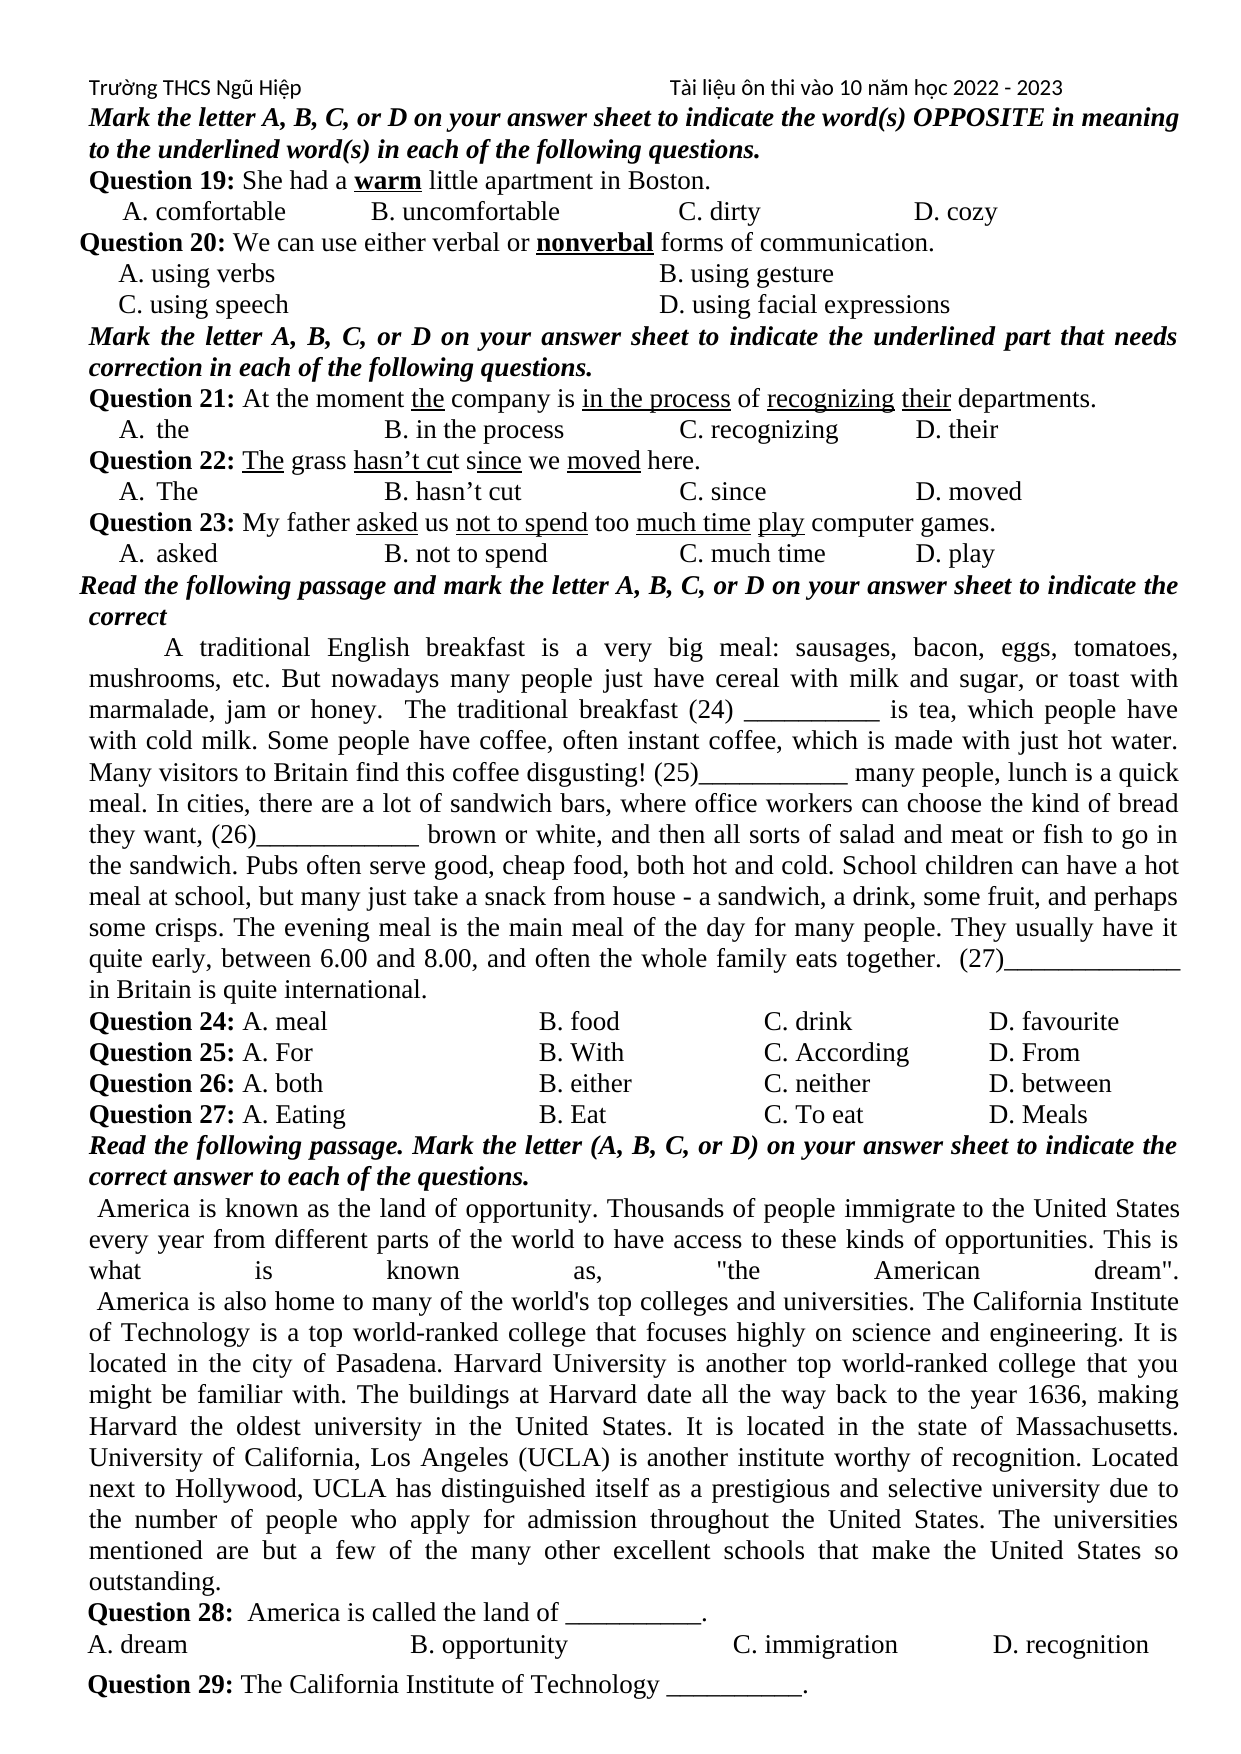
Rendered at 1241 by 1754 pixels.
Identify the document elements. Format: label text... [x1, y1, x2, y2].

text Question 25: A. For B. With C. According D. From [88, 1036, 1180, 1067]
text Question 19: She had a warm little apartment in Boston. [88, 164, 1180, 195]
text Question 24: A. meal B. food C. drink D. favourite [88, 1005, 1180, 1036]
text Question 22: The grass hasn’t cut since we moved here. [88, 444, 1180, 475]
text Question 27: A. Eating B. Eat C. To eat D. Meals [88, 1098, 1180, 1129]
text Question 23: My father asked us not to spend too much time play computer games. [88, 506, 1180, 538]
text Mark the letter A, B, C, or D on your answer sheet to indicate the word(s) OPPOSITE in meaning to the underlined word(s) in each of the following questions. [88, 102, 1180, 164]
table_header A. dream [87, 1628, 410, 1659]
text C. using speech D. using facial expressions [79, 288, 1180, 319]
list The B. hasn’t cut C. since D. moved [118, 475, 1180, 506]
table_header B. opportunity [410, 1628, 733, 1659]
text America is known as the land of opportunity. Thousands of people immigrate to the United States every year from different parts of the world to have access to these kinds of opportunities. This is what is known as, "the American dream". America is also home to many of the world's top colleges and universities. The California Institute of Technology is a top world-ranked college that focuses highly on science and engineering. It is located in the city of Pasadena. Harvard University is another top world-ranked college that you might be familiar with. The buildings at Harvard date all the way back to the year 1636, making Harvard the oldest university in the United States. It is located in the state of Massachusetts. University of California, Los Angeles (UCLA) is another institute worthy of recognition. Located next to Hollywood, UCLA has distinguished itself as a prestigious and selective university due to the number of people who apply for admission throughout the United States. The universities mentioned are but a few of the many other excellent schools that make the United States so outstanding. [88, 1192, 1180, 1597]
table_header Question 29: The California Institute of Technology __________. [87, 1659, 907, 1699]
text Read the following passage. Mark the letter (A, B, C, or D) on your answer sheet to indicate the correct answer to each of the questions. [88, 1129, 1180, 1192]
text Question 21: At the moment the company is in the process of recognizing their departments. [88, 382, 1180, 413]
list asked B. not to spend C. much time D. play [118, 538, 1180, 569]
table_header Question 28: America is called the land of __________. [87, 1597, 708, 1628]
text Question 20: We can use either verbal or nonverbal forms of communication. [79, 226, 1180, 257]
text A. comfortable B. uncomfortable C. dirty D. cozy [88, 195, 1180, 226]
list the B. in the process C. recognizing D. their [118, 413, 1180, 444]
text A. using verbs B. using gesture [79, 257, 1180, 288]
text Mark the letter A, B, C, or D on your answer sheet to indicate the underlined part that needs correction in each of the following questions. [88, 319, 1180, 382]
text A traditional English breakfast is a very big meal: sausages, bacon, eggs, tomatoes, mushrooms, etc. But nowadays many people just have cereal with milk and sugar, or toast with marmalade, jam or honey. The traditional breakfast (24) __________ is tea, which people have with cold milk. Some people have coffee, often instant coffee, which is made with just hot water. Many visitors to Britain find this coffee disgusting! (25)___________ many people, lunch is a quick meal. In cities, there are a lot of sandwich bars, where office workers can choose the kind of bread they want, (26)____________ brown or white, and then all sorts of salad and meat or fish to go in the sandwich. Pubs often serve good, cheap food, both hot and cold. School children can have a hot meal at school, but many just take a snack from house - a sandwich, a drink, some fruit, and perhaps some crisps. The evening meal is the main meal of the day for many people. They usually have it quite early, between 6.00 and 8.00, and often the whole family eats together. (27)_____________ in Britain is quite international. [88, 631, 1180, 1005]
text Question 26: A. both B. either C. neither D. between [88, 1067, 1180, 1098]
table_header C. immigration D. recognition [733, 1628, 1194, 1659]
text Read the following passage and mark the letter A, B, C, or D on your answer sheet to indicate the correct [79, 569, 1180, 631]
